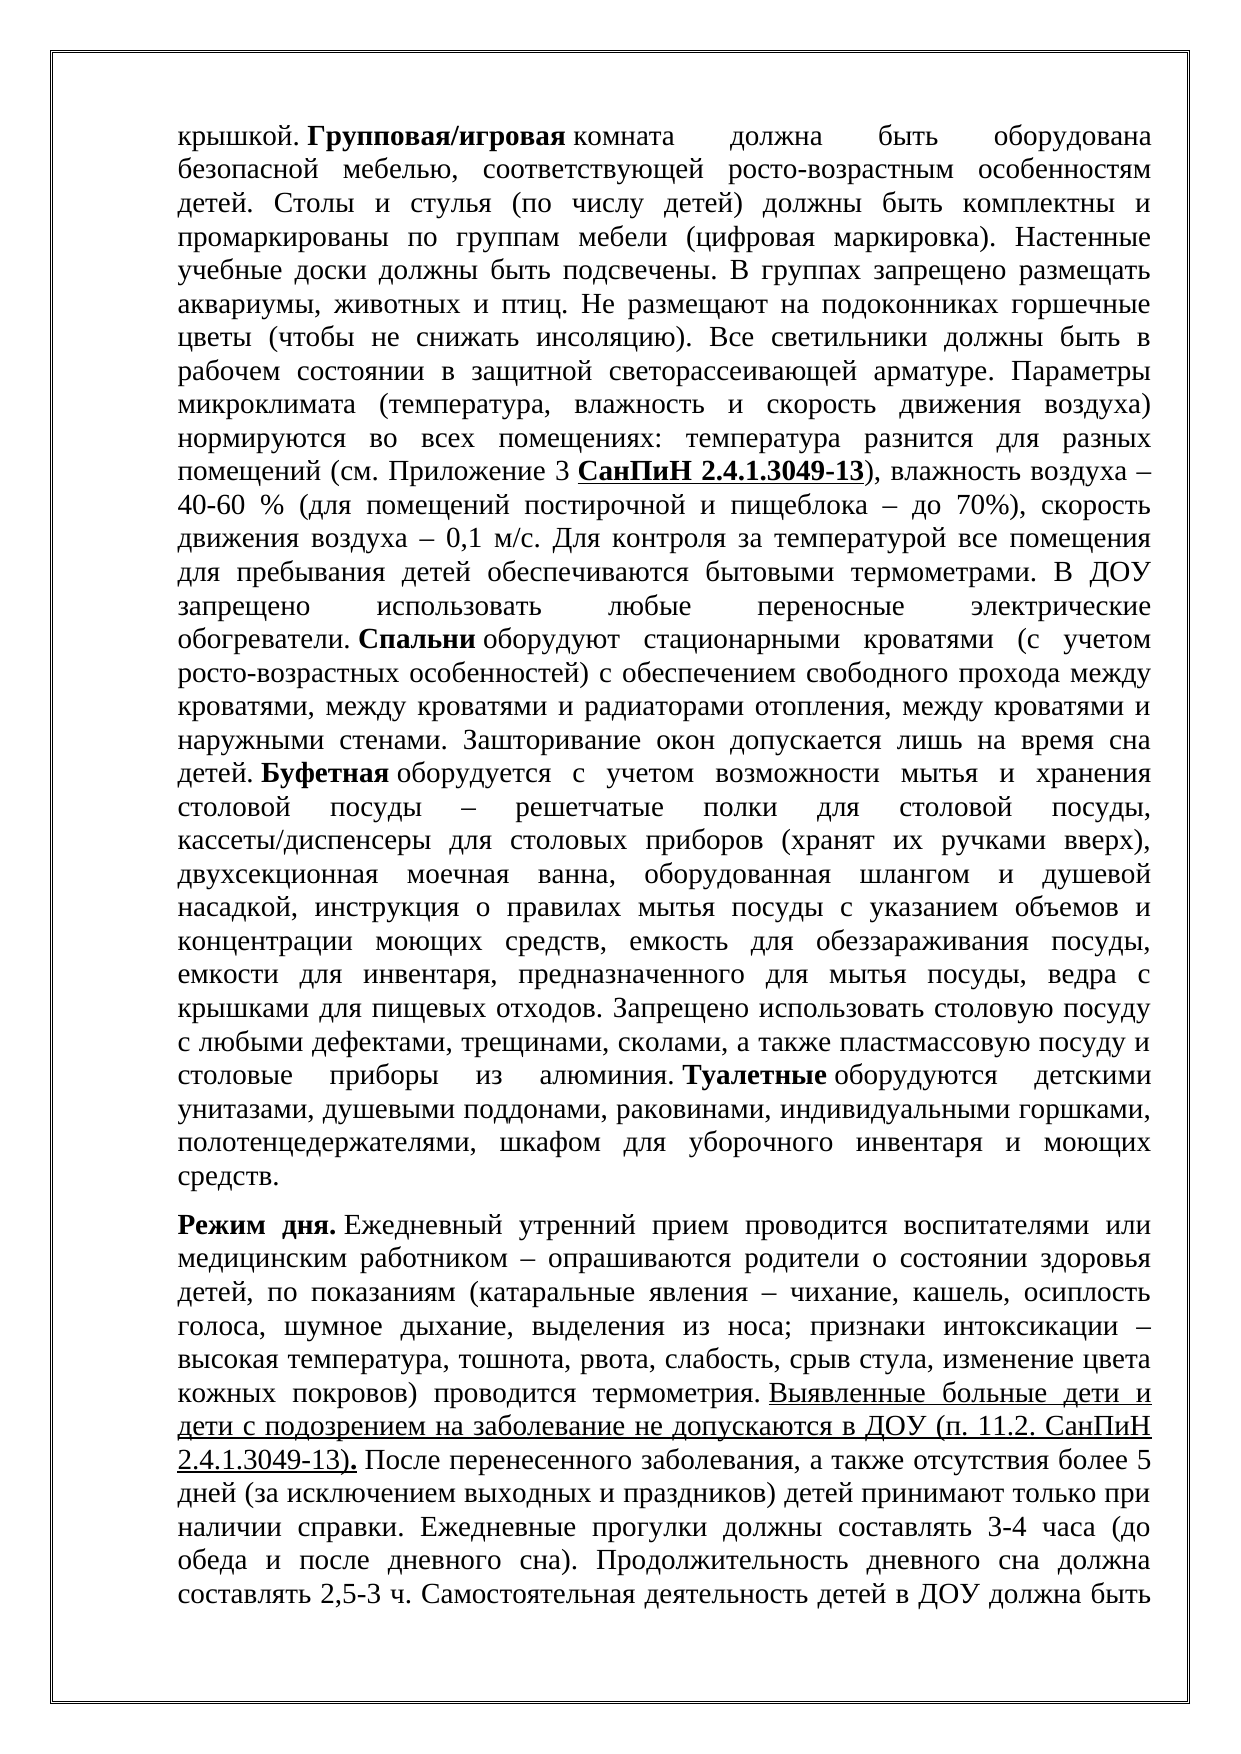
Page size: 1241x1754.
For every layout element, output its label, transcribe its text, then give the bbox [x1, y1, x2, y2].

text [177, 1439, 1152, 1609]
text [177, 118, 1152, 1191]
